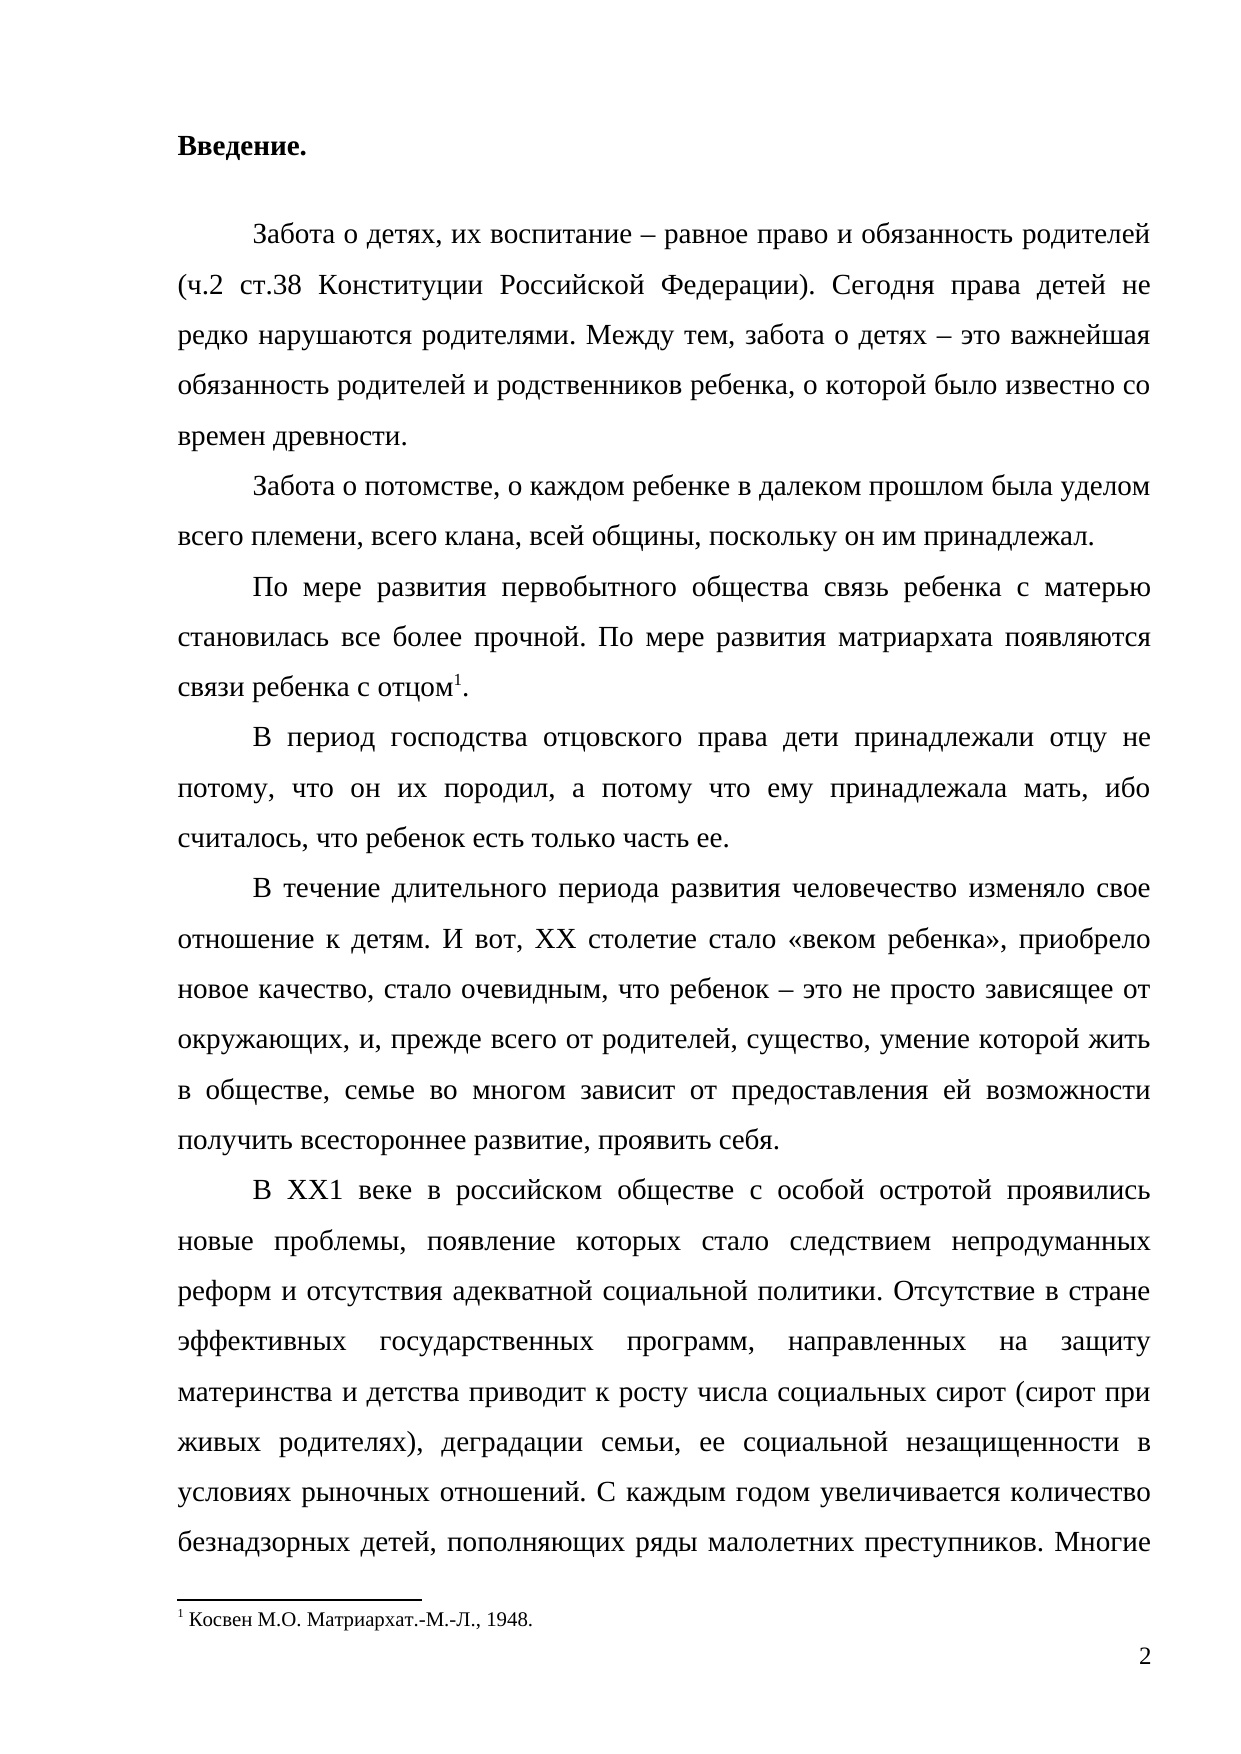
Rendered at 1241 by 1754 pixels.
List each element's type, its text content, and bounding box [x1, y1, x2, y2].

text В течение длительного периода развития человечество изменяло свое отношение к детям. И вот, ХХ столетие стало «веком ребенка», приобрело новое качество, стало очевидным, что ребенок – это не просто зависящее от окружающих, и, прежде всего от родителей, существо, умение которой жить в обществе, семье во многом зависит от предоставления ей возможности получить всестороннее развитие, проявить себя. [177, 871, 1152, 1156]
text Забота о детях, их воспитание – равное право и обязанность родителей (ч.2 ст.38 Конституции Российской Федерации). Сегодня права детей не редко нарушаются родителями. Между тем, забота о детях – это важнейшая обязанность родителей и родственников ребенка, о которой было известно со времен древности. [177, 216, 1152, 451]
text Введение. [177, 128, 1152, 162]
text Забота о потомстве, о каждом ребенке в далеком прошлом была уделом всего племени, всего клана, всей общины, поскольку он им принадлежал. [177, 468, 1152, 552]
text В период господства отцовского права дети принадлежали отцу не потому, что он их породил, а потому что ему принадлежала мать, ибо считалось, что ребенок есть только часть ее. [177, 719, 1152, 854]
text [177, 1172, 1152, 1558]
text По мере развития первобытного общества связь ребенка с матерью становилась все более прочной. По мере развития матриархата появляются связи ребенка с отцом. [177, 569, 1152, 703]
